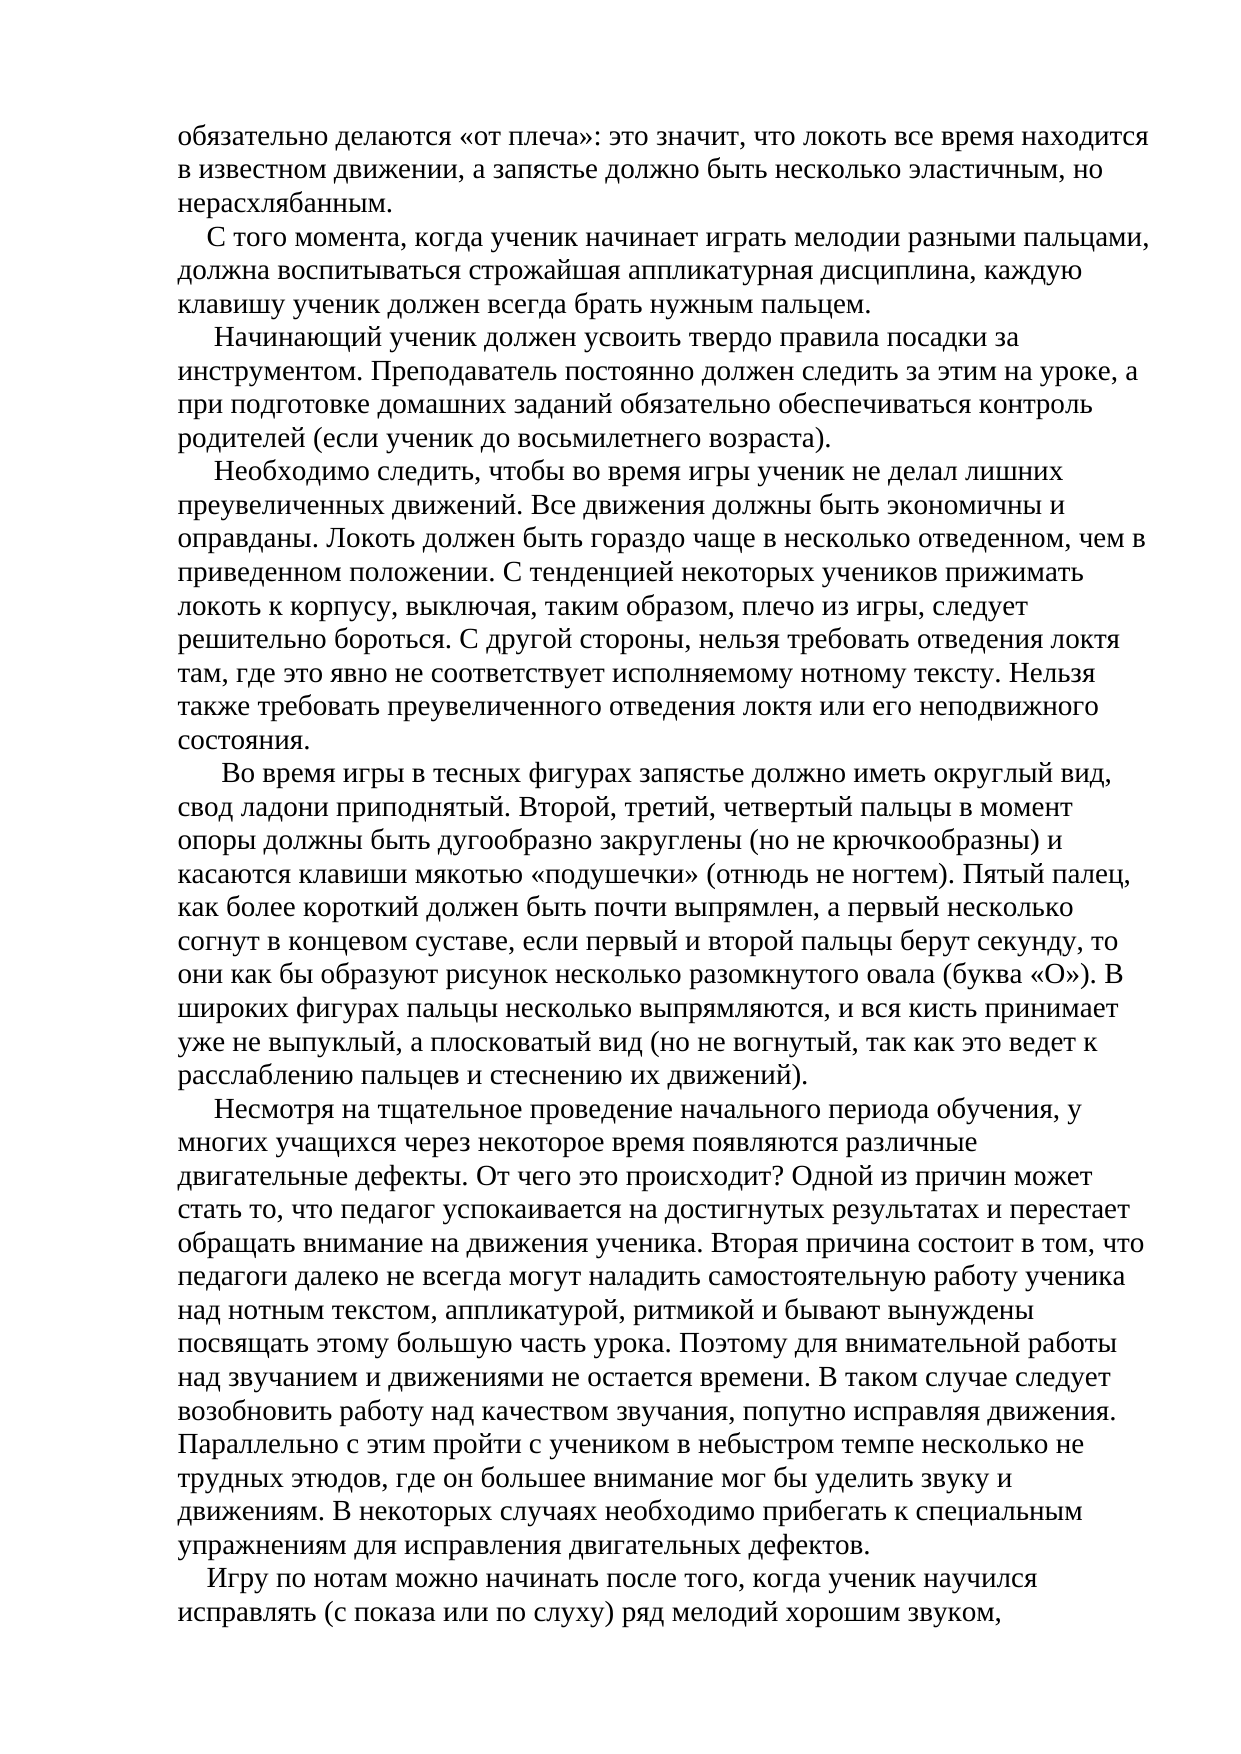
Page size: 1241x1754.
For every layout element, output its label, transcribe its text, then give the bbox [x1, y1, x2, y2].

text Начинающий ученик должен усвоить твердо правила посадки за инструментом. Преподаватель постоянно должен следить за этим на уроке, а при подготовке домашних заданий обязательно обеспечиваться контроль родителей (если ученик до восьмилетнего возраста). [177, 319, 1152, 453]
text Необходимо следить, чтобы во время игры ученик не делал лишних преувеличенных движений. Все движения должны быть экономичны и оправданы. Локоть должен быть гораздо чаще в несколько отведенном, чем в приведенном положении. С тенденцией некоторых учеников прижимать локоть к корпусу, выключая, таким образом, плечо из игры, следует решительно бороться. С другой стороны, нельзя требовать отведения локтя там, где это явно не соответствует исполняемому нотному тексту. Нельзя также требовать преувеличенного отведения локтя или его неподвижного состояния. [177, 453, 1152, 755]
text обязательно делаются «от плеча»: это значит, что локоть все время находится в известном движении, а запястье должно быть несколько эластичным, но нерасхлябанным. [177, 118, 1152, 219]
text Несмотря на тщательное проведение начального периода обучения, у [177, 1091, 1152, 1124]
text С того момента, когда ученик начинает играть мелодии разными пальцами, должна воспитываться строжайшая аппликатурная дисциплина, каждую клавишу ученик должен всегда брать нужным пальцем. [177, 219, 1152, 319]
text многих учащихся через некоторое время появляются различные двигательные дефекты. От чего это происходит? Одной из причин может стать то, что педагог успокаивается на достигнутых результатах и перестает обращать внимание на движения ученика. Вторая причина состоит в том, что педагоги далеко не всегда могут наладить самостоятельную работу ученика над нотным текстом, аппликатурой, ритмикой и бывают вынуждены посвящать этому большую часть урока. Поэтому для внимательной работы над звучанием и движениями не остается времени. В таком случае следует возобновить работу над качеством звучания, попутно исправляя движения. Параллельно с этим пройти с учеником в небыстром темпе несколько не трудных этюдов, где он большее внимание мог бы уделить звуку и движениям. В некоторых случаях необходимо прибегать к специальным упражнениям для исправления двигательных дефектов. [177, 1124, 1152, 1560]
text Во время игры в тесных фигурах запястье должно иметь округлый вид, свод ладони приподнятый. Второй, третий, четвертый пальцы в момент опоры должны быть дугообразно закруглены (но не крючкообразны) и касаются клавиши мякотью «подушечки» (отнюдь не ногтем). Пятый палец, как более короткий должен быть почти выпрямлен, а первый несколько согнут в концевом суставе, если первый и второй пальцы берут секунду, то они как бы образуют рисунок несколько разомкнутого овала (буква «О»). В широких фигурах пальцы несколько выпрямляются, и вся кисть принимает уже не выпуклый, а плосковатый вид (но не вогнутый, так как это ведет к расслаблению пальцев и стеснению их движений). [177, 755, 1152, 1091]
text Игру по нотам можно начинать после того, когда ученик научился исправлять (с показа или по слуху) ряд мелодий хорошим звуком, [177, 1560, 1152, 1627]
